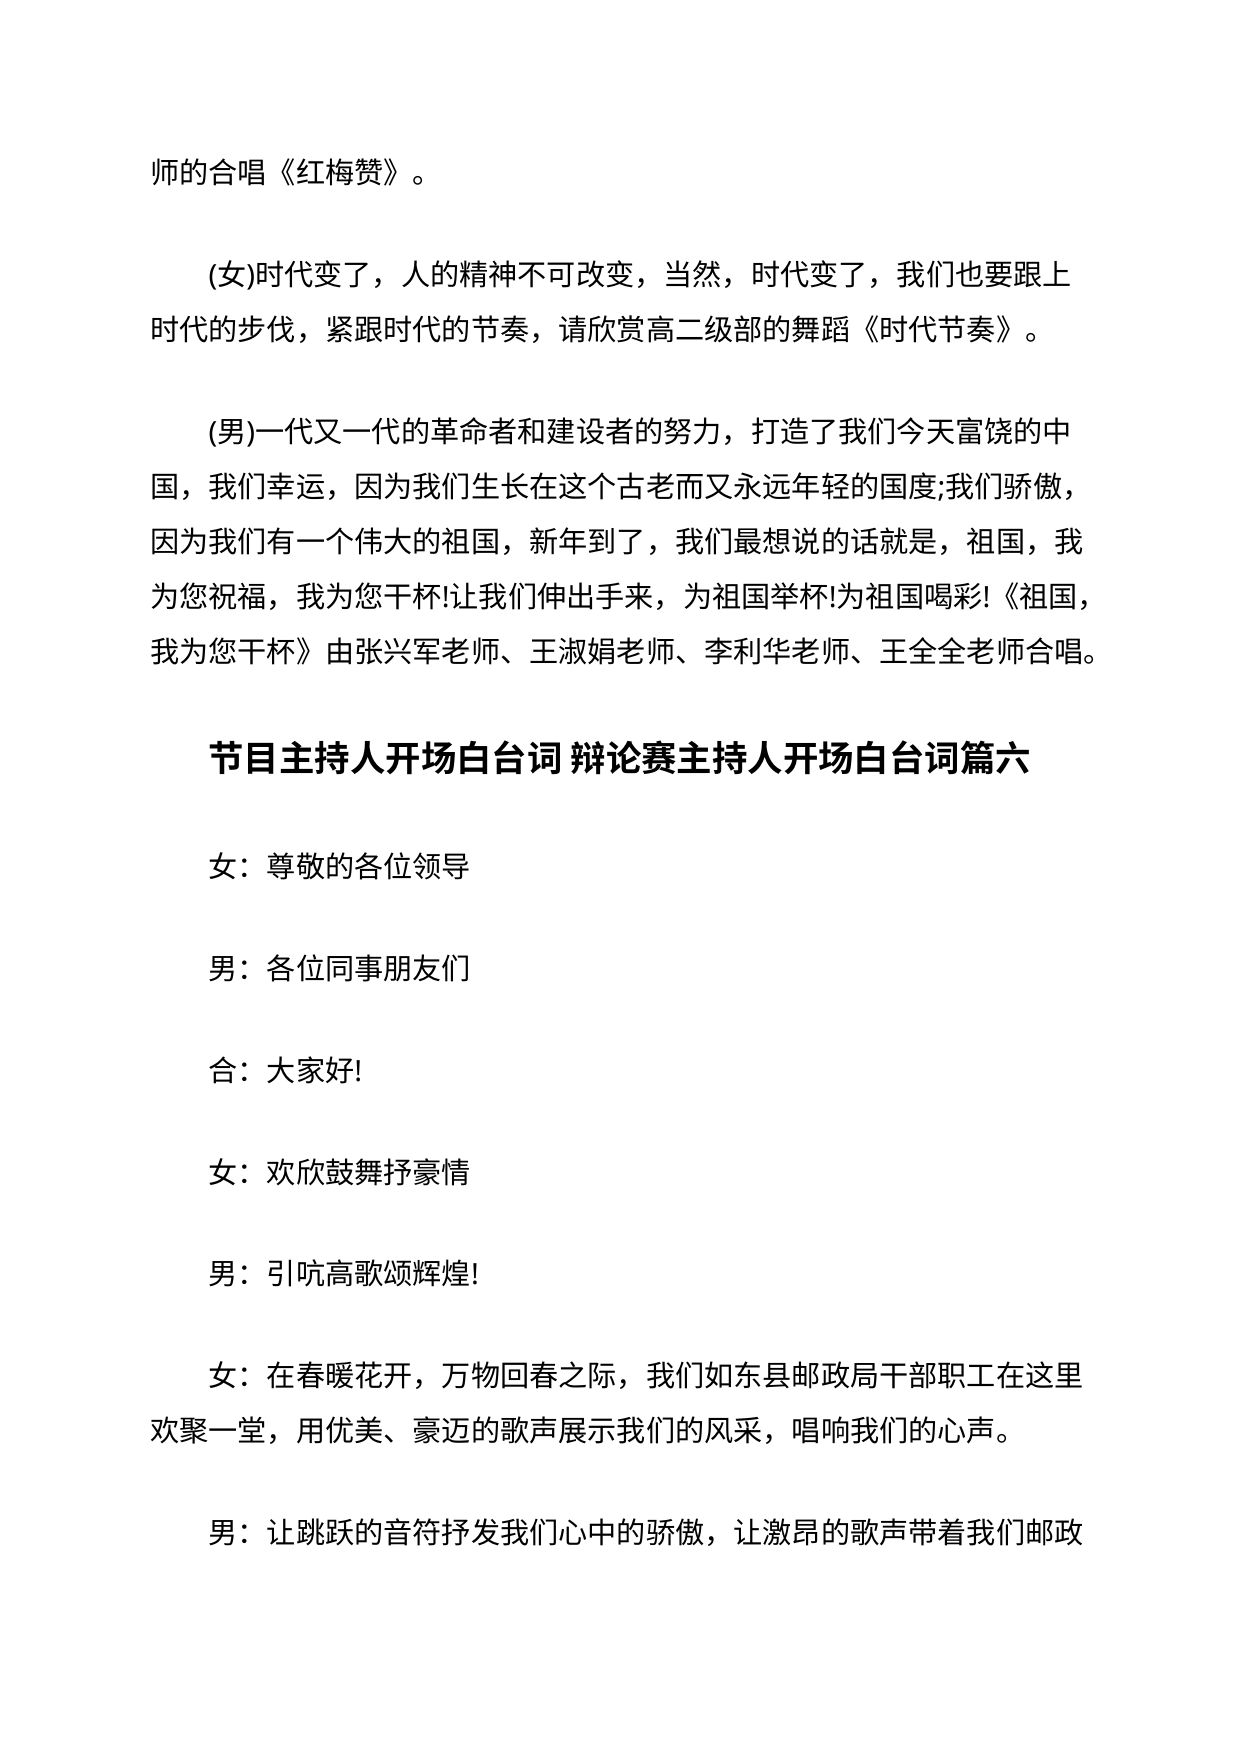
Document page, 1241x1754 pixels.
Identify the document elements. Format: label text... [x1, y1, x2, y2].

text 男：引吭高歌颂辉煌! [150, 1251, 1090, 1293]
text 女：在春暖花开，万物回春之际，我们如东县邮政局干部职工在这里欢聚一堂，用优美、豪迈的歌声展示我们的风采，唱响我们的心声。 [150, 1353, 1090, 1450]
text 合：大家好! [150, 1047, 1090, 1089]
text 节目主持人开场白台词 辩论赛主持人开场白台词篇六 [150, 730, 1090, 781]
text 女：欢欣鼓舞抒豪情 [150, 1149, 1090, 1191]
text (男)一代又一代的革命者和建设者的努力，打造了我们今天富饶的中国，我们幸运，因为我们生长在这个古老而又永远年轻的国度;我们骄傲，因为我们有一个伟大的祖国，新年到了，我们最想说的话就是，祖国，我为您祝福，我为您干杯!让我们伸出手来，为祖国举杯!为祖国喝彩!《祖国，我为您干杯》由张兴军老师、王淑娟老师、李利华老师、王全全老师合唱。 [150, 408, 1090, 671]
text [150, 1509, 1090, 1552]
text 男：各位同事朋友们 [150, 945, 1090, 988]
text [150, 150, 1090, 192]
text (女)时代变了，人的精神不可改变，当然，时代变了，我们也要跟上时代的步伐，紧跟时代的节奏，请欣赏高二级部的舞蹈《时代节奏》。 [150, 252, 1090, 349]
text 女：尊敬的各位领导 [150, 844, 1090, 886]
